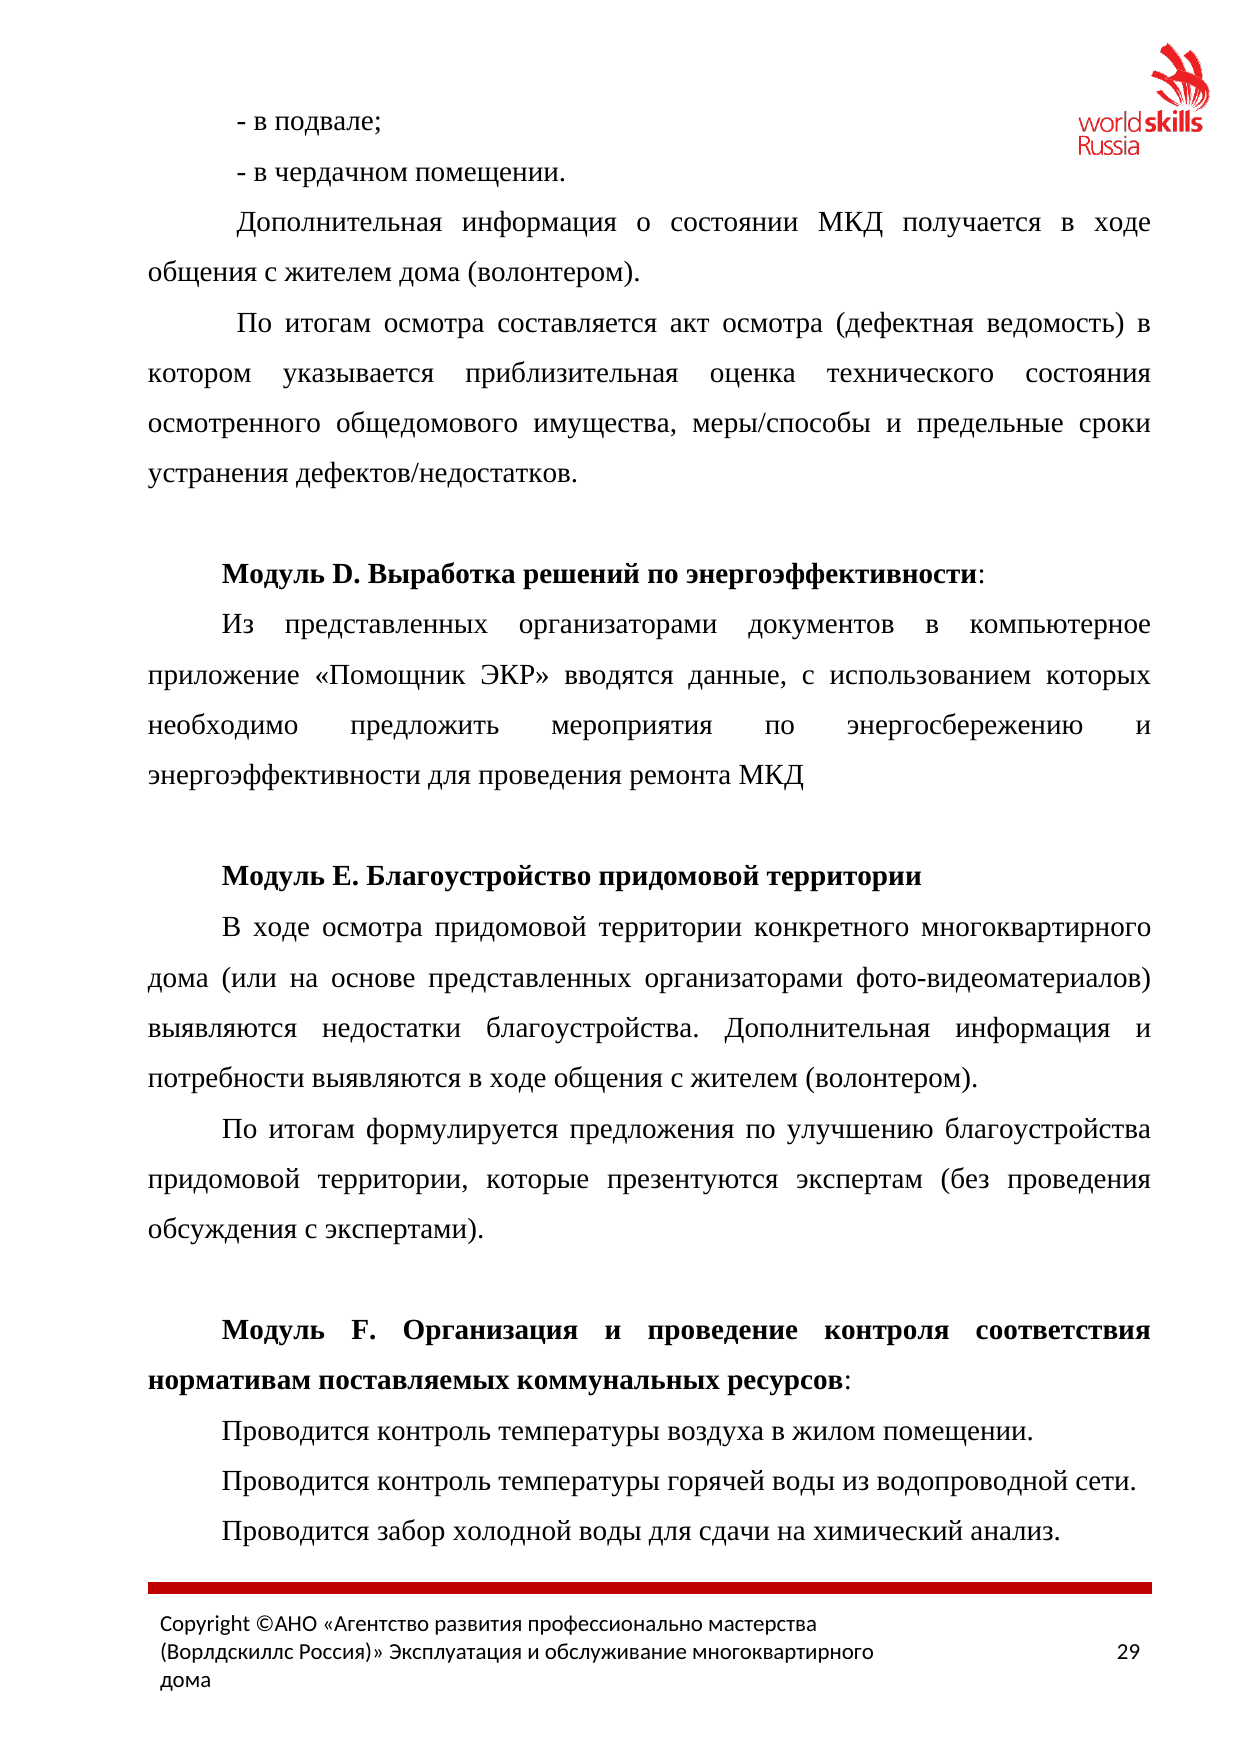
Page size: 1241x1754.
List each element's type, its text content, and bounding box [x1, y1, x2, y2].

text Модуль F. Организация и проведение контроля соответствия нормативам поставляемых коммунальных ресурсов: [148, 1312, 1152, 1396]
text По итогам формулируется предложения по улучшению благоустройства придомовой территории, которые презентуются экспертам (без проведения обсуждения с экспертами). [148, 1111, 1152, 1245]
text По итогам осмотра составляется акт осмотра (дефектная ведомость) в котором указывается приблизительная оценка технического состояния осмотренного общедомового имущества, меры/способы и предельные сроки устранения дефектов/недостатков. [148, 305, 1152, 489]
text Проводится контроль температуры воздуха в жилом помещении. [148, 1413, 1152, 1446]
text Модуль E. Благоустройство придомовой территории [148, 858, 1152, 892]
text Проводится контроль температуры горячей воды из водопроводной сети. [148, 1463, 1152, 1496]
picture [1078, 42, 1235, 155]
text Модуль D. Выработка решений по энергоэффективности: [148, 556, 1152, 590]
text В ходе осмотра придомовой территории конкретного многоквартирного дома (или на основе представленных организаторами фото-видеоматериалов) выявляются недостатки благоустройства. Дополнительная информация и потребности выявляются в ходе общения с жителем (волонтером). [148, 909, 1152, 1094]
text Проводится забор холодной воды для сдачи на химический анализ. [148, 1513, 1152, 1547]
text - в чердачном помещении. [148, 154, 1152, 187]
text Из представленных организаторами документов в компьютерное приложение «Помощник ЭКР» вводятся данные, с использованием которых необходимо предложить мероприятия по энергосбережению и энергоэффективности для проведения ремонта МКД [148, 607, 1152, 791]
text - в подвале; [148, 103, 1152, 137]
text Дополнительная информация о состоянии МКД получается в ходе общения с жителем дома (волонтером). [148, 204, 1152, 288]
